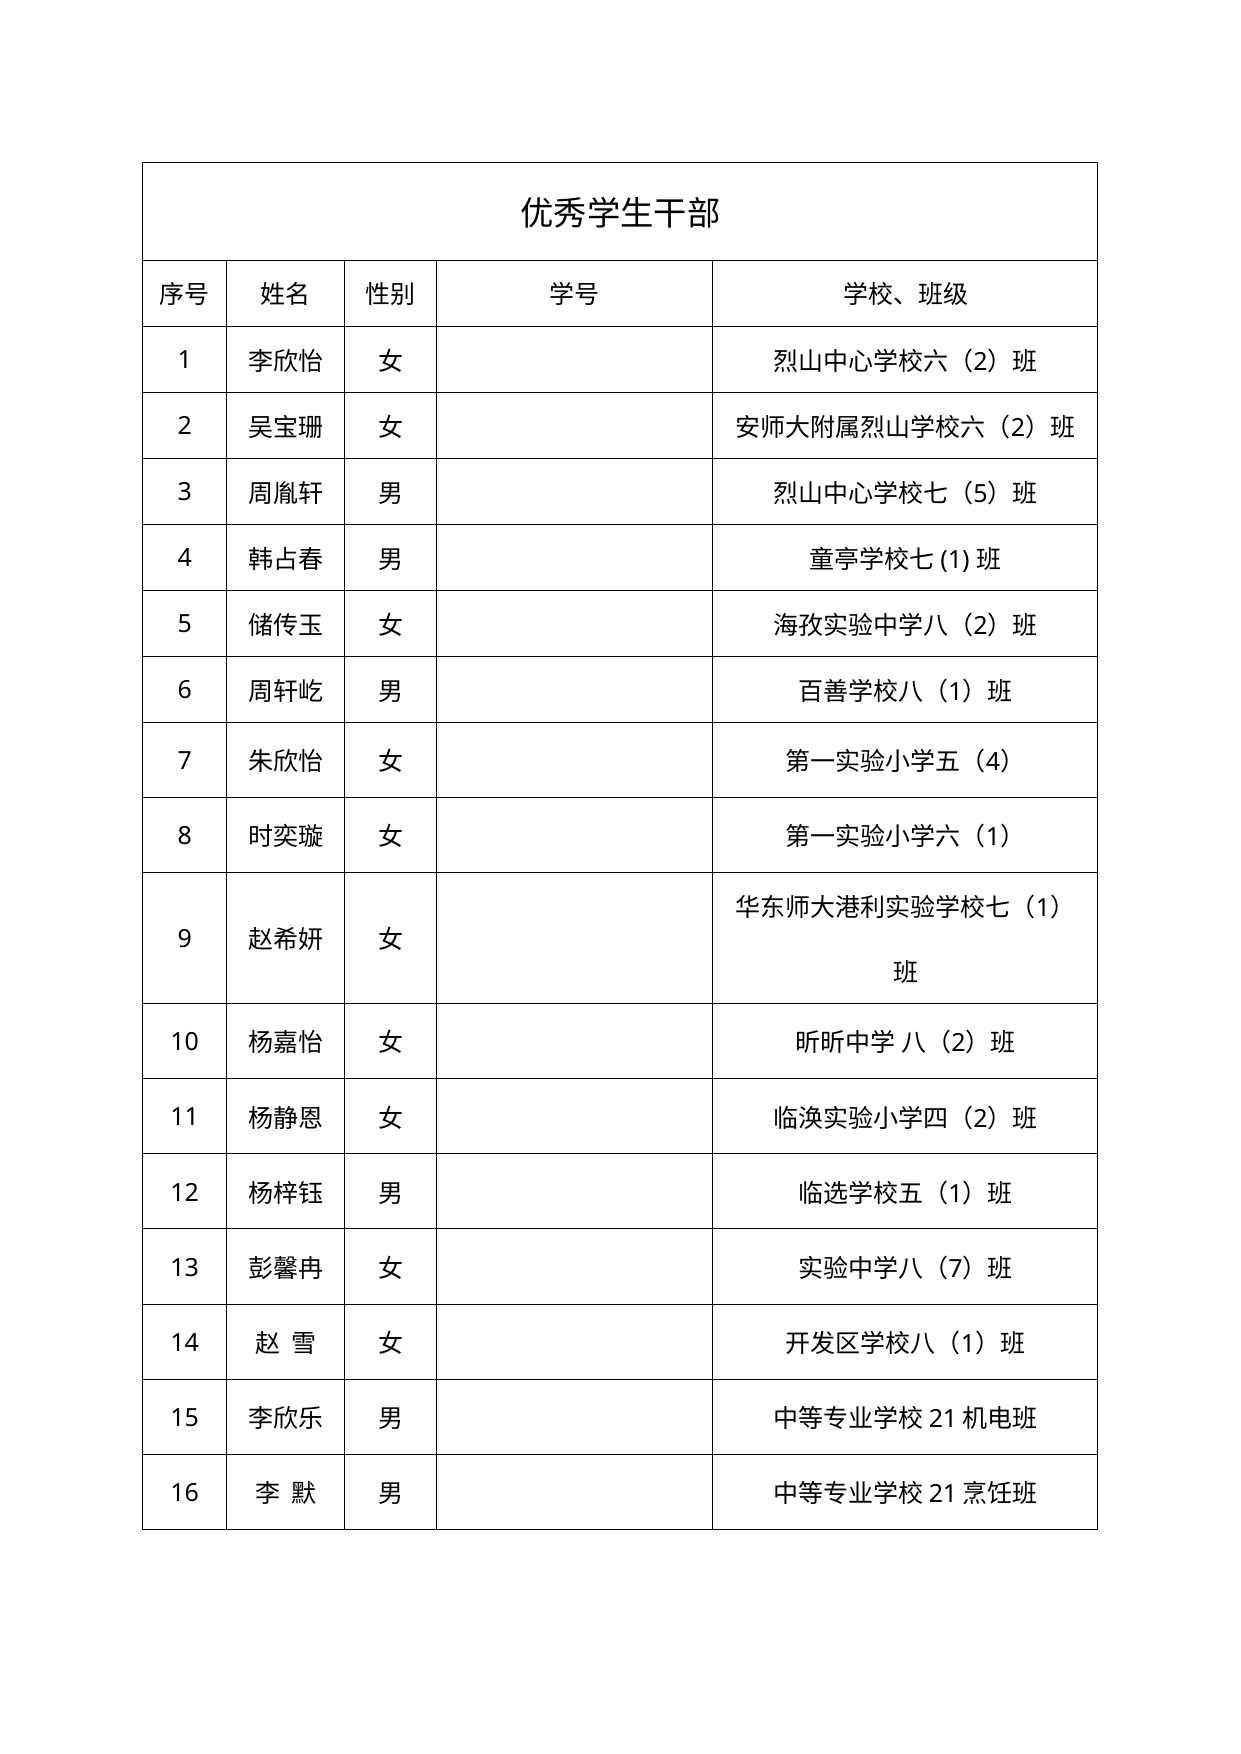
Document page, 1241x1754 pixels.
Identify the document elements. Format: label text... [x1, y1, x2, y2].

table_cell 中等专业学校21烹饪班 [713, 1455, 1097, 1529]
table_cell 16 [143, 1455, 226, 1529]
table_cell 7 [143, 723, 226, 797]
table_cell 李 默 [227, 1455, 344, 1529]
table_cell [437, 591, 712, 656]
table_cell 男 [345, 1154, 436, 1228]
table_cell 赵希妍 [227, 873, 344, 1003]
table_cell 6 [143, 657, 226, 722]
table_cell 女 [345, 393, 436, 458]
table_cell 序号 [143, 261, 226, 326]
table_cell 男 [345, 657, 436, 722]
table_cell 第一实验小学五（4） [713, 723, 1097, 797]
table_cell 中等专业学校21机电班 [713, 1380, 1097, 1454]
table_cell [437, 723, 712, 797]
table_cell 14 [143, 1305, 226, 1378]
table_cell 朱欣怡 [227, 723, 344, 797]
table_cell 实验中学八（7）班 [713, 1229, 1097, 1303]
table_cell 性别 [345, 261, 436, 326]
table_cell 12 [143, 1154, 226, 1228]
table_cell 杨嘉怡 [227, 1004, 344, 1078]
table_cell 女 [345, 723, 436, 797]
table_cell 男 [345, 1380, 436, 1454]
table_cell 8 [143, 798, 226, 872]
table_header 优秀学生干部 [143, 163, 1097, 259]
table_cell 童亭学校七 (1) 班 [713, 525, 1097, 590]
table_cell [437, 327, 712, 392]
table_cell 第一实验小学六（1） [713, 798, 1097, 872]
table_cell [437, 1229, 712, 1303]
table_cell [437, 873, 712, 1003]
table_cell 女 [345, 591, 436, 656]
table_cell 女 [345, 798, 436, 872]
table_cell 烈山中心学校七（5）班 [713, 459, 1097, 524]
table_cell 学校、班级 [713, 261, 1097, 326]
table_cell 临选学校五（1）班 [713, 1154, 1097, 1228]
table_cell [437, 1004, 712, 1078]
table_cell [437, 1154, 712, 1228]
table_cell 韩占春 [227, 525, 344, 590]
table_cell 2 [143, 393, 226, 458]
table_cell 赵 雪 [227, 1305, 344, 1378]
table_cell 昕昕中学 八（2）班 [713, 1004, 1097, 1078]
table_cell 女 [345, 327, 436, 392]
table_cell 女 [345, 873, 436, 1003]
table_cell 杨静恩 [227, 1079, 344, 1153]
table_cell 15 [143, 1380, 226, 1454]
table_cell [437, 393, 712, 458]
table_cell 时奕璇 [227, 798, 344, 872]
table_cell 13 [143, 1229, 226, 1303]
table_cell 海孜实验中学八（2）班 [713, 591, 1097, 656]
table_cell 4 [143, 525, 226, 590]
table_cell 9 [143, 873, 226, 1003]
table_cell 姓名 [227, 261, 344, 326]
table_cell 储传玉 [227, 591, 344, 656]
table_cell [437, 1305, 712, 1378]
table_cell 学号 [437, 261, 712, 326]
table_cell 女 [345, 1004, 436, 1078]
table_cell 杨梓钰 [227, 1154, 344, 1228]
table_cell 男 [345, 1455, 436, 1529]
table_cell 安师大附属烈山学校六（2）班 [713, 393, 1097, 458]
table_cell 华东师大港利实验学校七（1）班 [713, 873, 1097, 1003]
table_cell [437, 657, 712, 722]
table_cell 女 [345, 1305, 436, 1378]
table_cell 女 [345, 1079, 436, 1153]
table_cell 吴宝珊 [227, 393, 344, 458]
table_cell 李欣乐 [227, 1380, 344, 1454]
table_cell [437, 459, 712, 524]
table_cell 周胤轩 [227, 459, 344, 524]
table_cell [437, 1455, 712, 1529]
table_cell [437, 1380, 712, 1454]
table_cell 男 [345, 459, 436, 524]
table_cell 3 [143, 459, 226, 524]
table_cell 1 [143, 327, 226, 392]
table_cell 开发区学校八（1）班 [713, 1305, 1097, 1378]
table_cell 5 [143, 591, 226, 656]
table_cell [437, 1079, 712, 1153]
table_cell 彭馨冉 [227, 1229, 344, 1303]
table_cell 11 [143, 1079, 226, 1153]
table_cell 10 [143, 1004, 226, 1078]
table_cell 烈山中心学校六（2）班 [713, 327, 1097, 392]
table_cell 李欣怡 [227, 327, 344, 392]
table_cell 临涣实验小学四（2）班 [713, 1079, 1097, 1153]
table_cell [437, 525, 712, 590]
table_cell 女 [345, 1229, 436, 1303]
table_cell 百善学校八（1）班 [713, 657, 1097, 722]
table_cell [437, 798, 712, 872]
table_cell 男 [345, 525, 436, 590]
table_cell 周轩屹 [227, 657, 344, 722]
